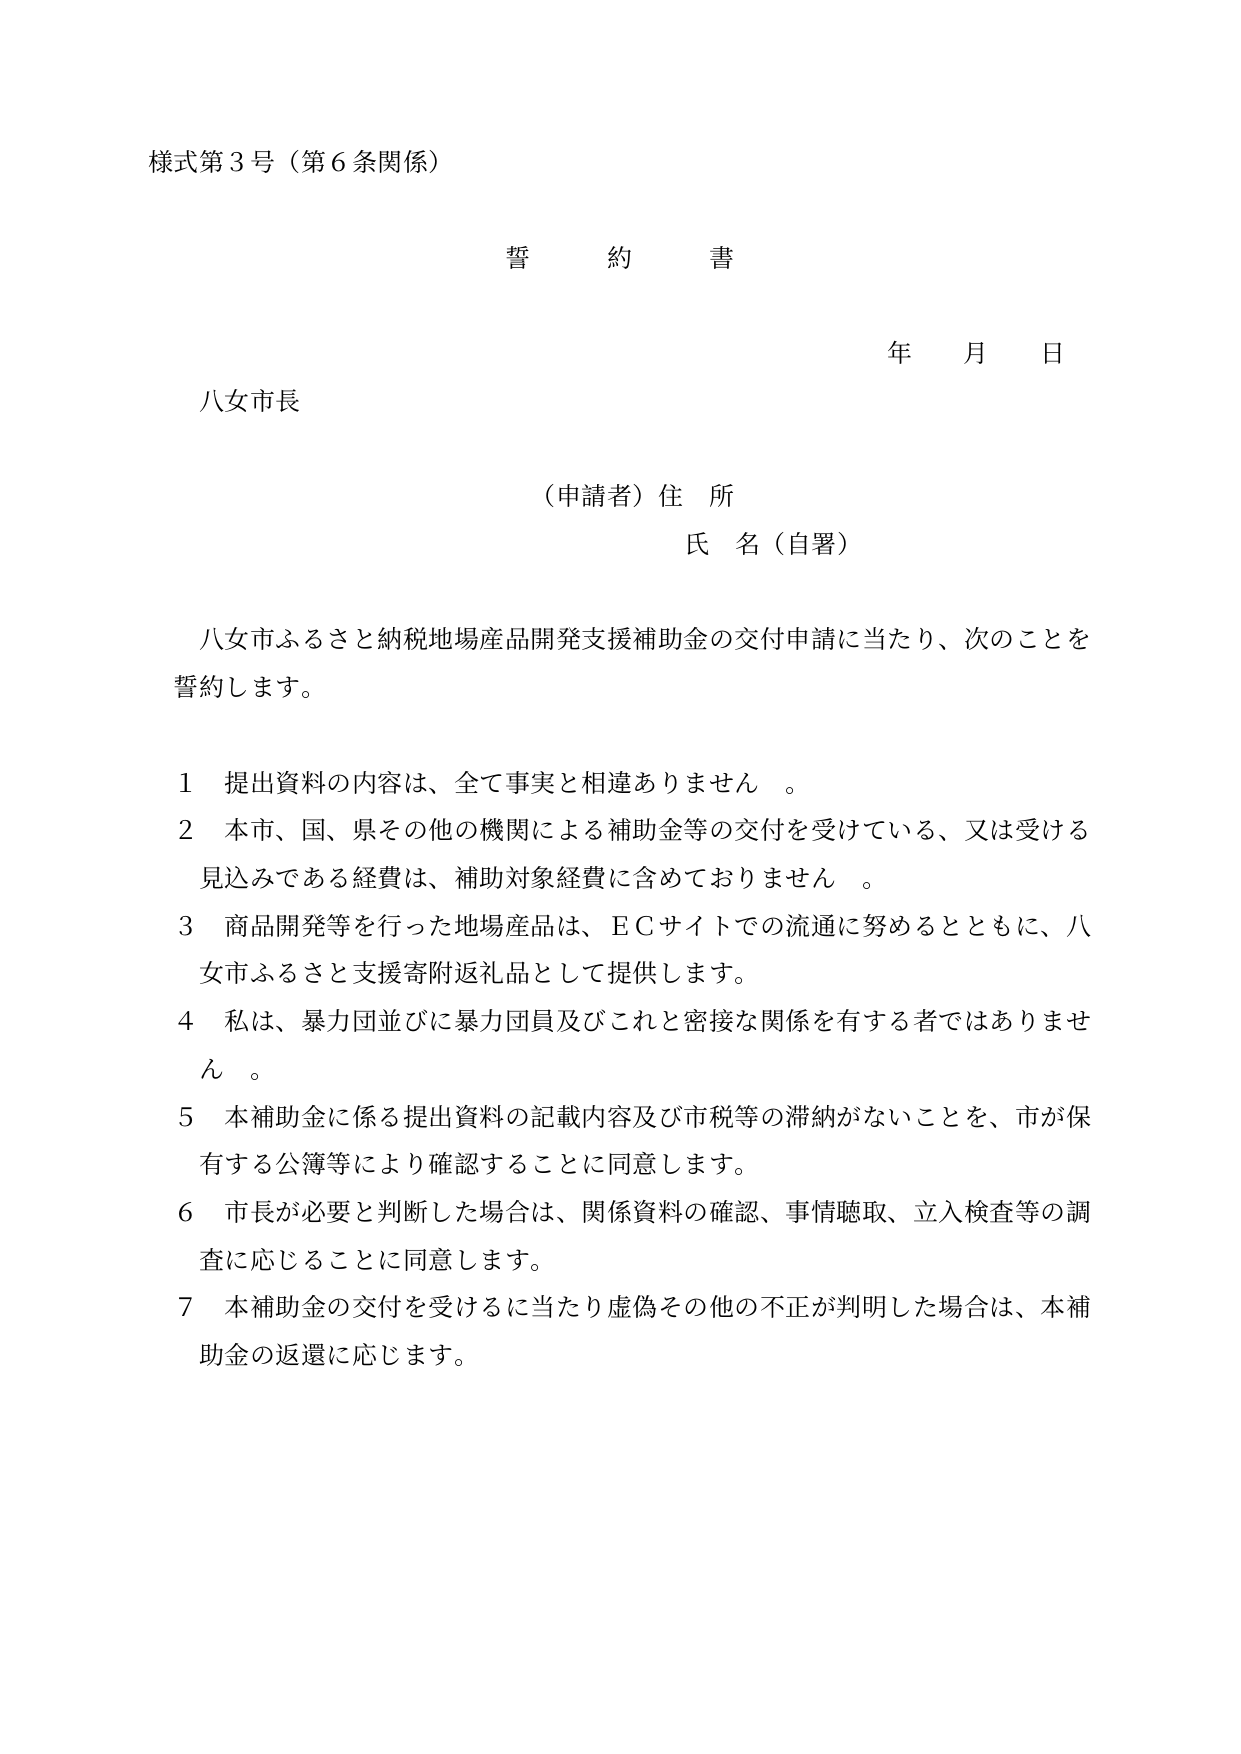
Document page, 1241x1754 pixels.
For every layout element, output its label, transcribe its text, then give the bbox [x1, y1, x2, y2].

text ３ 商品開発等を行った地場産品は、ＥＣサイトでの流通に努めるとともに、八女市ふるさと支援寄附返礼品として提供します。 [173, 901, 1092, 996]
text ６ 市長が必要と判断した場合は、関係資料の確認、事情聴取、立入検査等の調査に応じることに同意します。 [173, 1187, 1092, 1282]
text 八女市ふるさと納税地場産品開発支援補助金の交付申請に当たり、次のことを誓約します。 [148, 614, 1092, 710]
text ４ 私は、暴力団並びに暴力団員及びこれと密接な関係を有する者ではありません。 [173, 996, 1092, 1091]
text 誓 約 書 [148, 233, 1092, 280]
text ７ 本補助金の交付を受けるに当たり虚偽その他の不正が判明した場合は、本補助金の返還に応じます。 [173, 1282, 1092, 1378]
text 氏 名（自署） [148, 519, 1092, 567]
text 様式第３号（第６条関係） [148, 137, 1092, 185]
text 年 月 日 [148, 328, 1066, 376]
text ５ 本補助金に係る提出資料の記載内容及び市税等の滞納がないことを、市が保有する公簿等により確認することに同意します。 [173, 1091, 1092, 1187]
text 八女市長 [148, 376, 1092, 423]
text （申請者）住 所 [148, 471, 1092, 519]
text ２ 本市、国、県その他の機関による補助金等の交付を受けている、又は受ける見込みである経費は、補助対象経費に含めておりません。 [173, 805, 1092, 901]
text １ 提出資料の内容は、全て事実と相違ありません。 [148, 757, 1092, 805]
